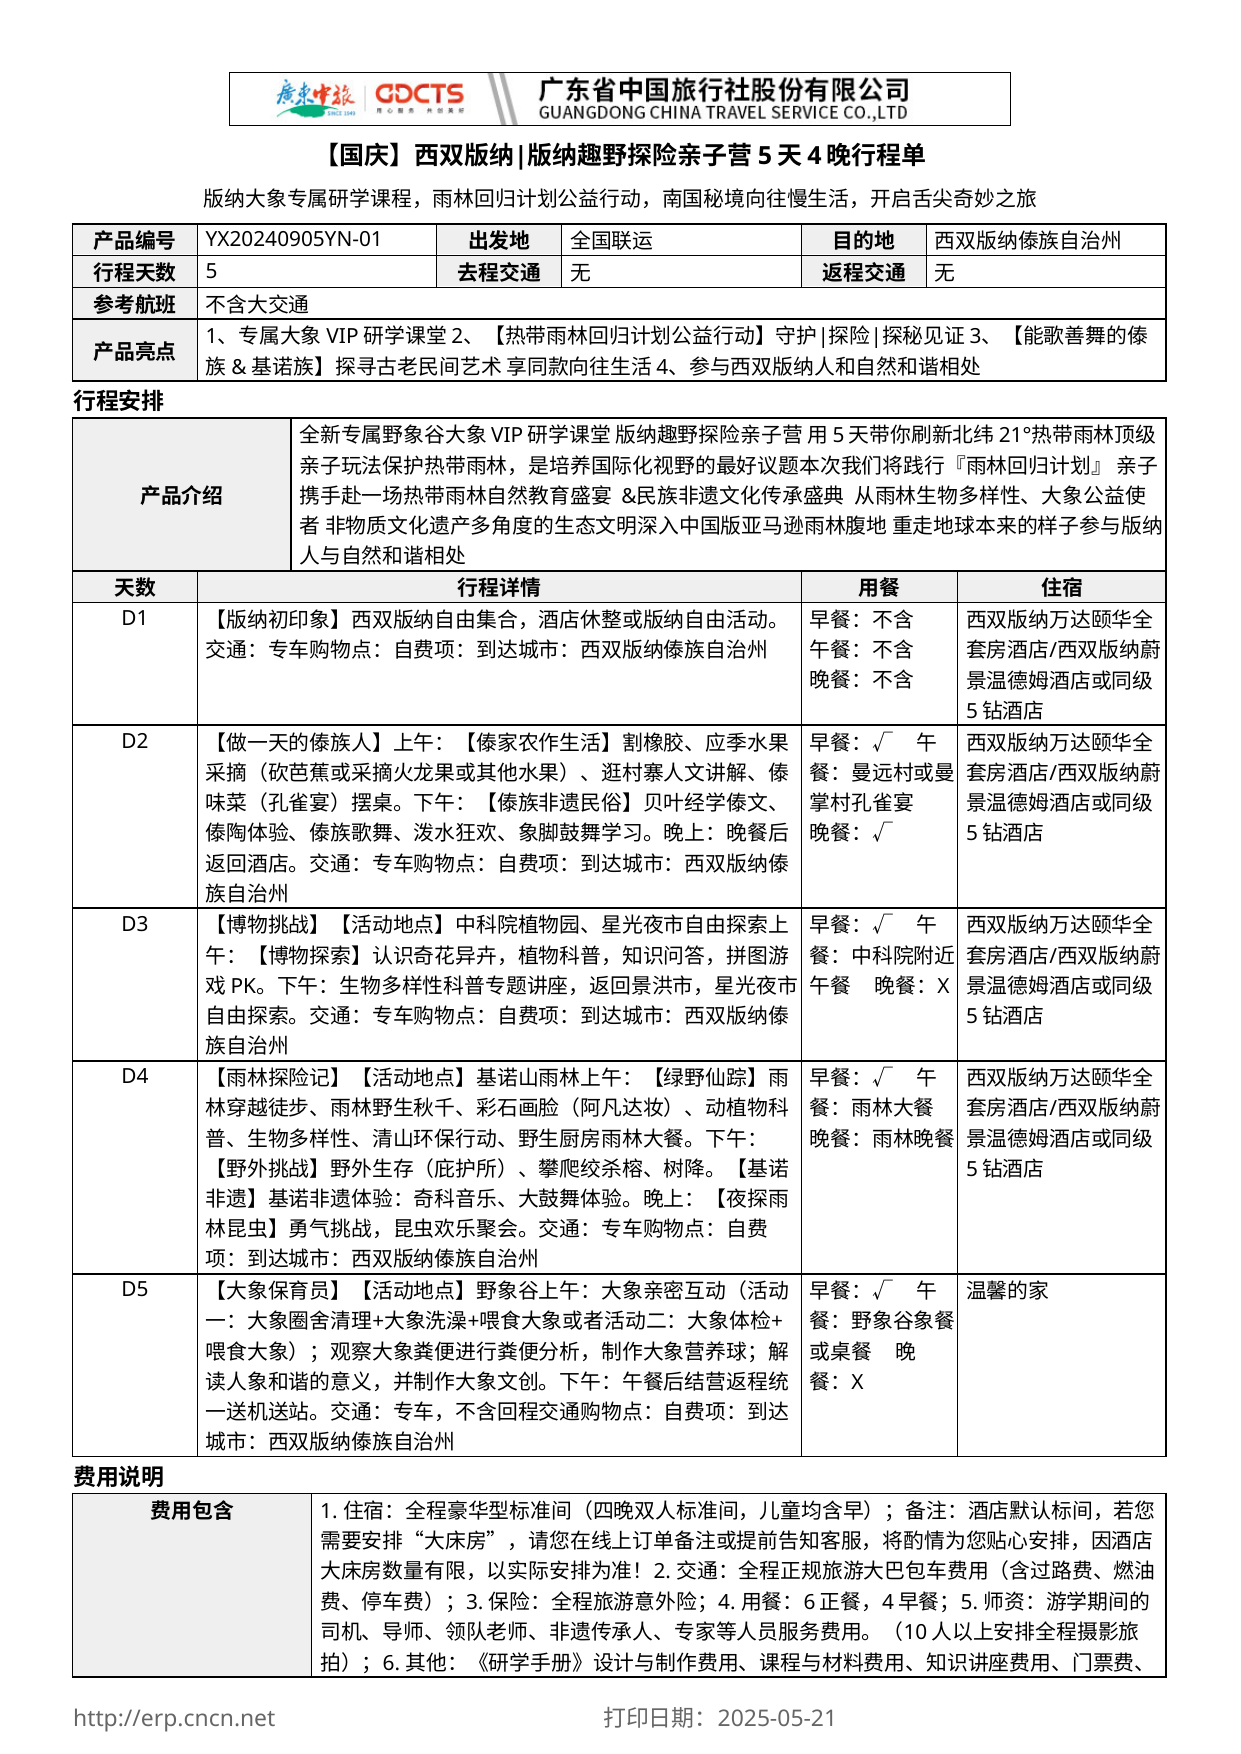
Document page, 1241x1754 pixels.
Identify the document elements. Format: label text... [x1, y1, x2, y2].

text 【国庆】西双版纳|版纳趣野探险亲子营5天4晚行程单 [73, 136, 1167, 172]
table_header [312, 1494, 1165, 1676]
table_cell 用餐 [802, 572, 957, 602]
table_cell 西双版纳万达颐华全套房酒店/西双版纳蔚景温德姆酒店或同级5钻酒店 [958, 1062, 1165, 1273]
table_header 全国联运 [562, 225, 801, 254]
table_header 费用包含 [73, 1494, 311, 1676]
table_header YX20240905YN-01 [198, 225, 436, 254]
table_cell 天数 [73, 572, 197, 602]
table_cell 西双版纳万达颐华全套房酒店/西双版纳蔚景温德姆酒店或同级5钻酒店 [958, 603, 1165, 724]
text 费用说明 [73, 1458, 1167, 1492]
table_cell 行程天数 [73, 256, 197, 286]
text 版纳大象专属研学课程，雨林回归计划公益行动，南国秘境向往慢生活，开启舌尖奇妙之旅 [73, 182, 1167, 212]
table_header 出发地 [437, 225, 561, 254]
picture [230, 73, 1010, 125]
table_cell 早餐：√ 午餐：中科院附近午餐 晚餐：X [802, 909, 957, 1060]
table_cell 不含大交通 [198, 288, 1165, 318]
table_cell D3 [73, 909, 197, 1060]
table_cell 【博物挑战】 [198, 909, 801, 1060]
table_cell 住宿 [958, 572, 1165, 602]
table_cell D4 [73, 1062, 197, 1273]
table_cell 早餐：√ 午餐：野象谷象餐或桌餐 晚餐：X [802, 1275, 957, 1456]
table_cell 【做一天的傣族人】 [198, 726, 801, 907]
table_header 目的地 [802, 225, 926, 254]
table_cell 去程交通 [437, 256, 561, 286]
table_cell 无 [927, 256, 1165, 286]
table_cell D1 [73, 603, 197, 724]
table_header 产品介绍 [73, 419, 290, 570]
table_cell 早餐：不含 午餐：不含 晚餐：不含 [802, 603, 957, 724]
text 行程安排 [73, 383, 1167, 416]
table_cell 无 [562, 256, 801, 286]
table_cell 参考航班 [73, 288, 197, 318]
table_cell 温馨的家 [958, 1275, 1165, 1456]
table_cell D2 [73, 726, 197, 907]
table_header 产品编号 [73, 225, 197, 254]
table_header 全新专属野象谷大象VIP研学课堂 [292, 419, 1165, 570]
table_cell 1、专属大象 VIP 研学课堂 [198, 320, 1165, 380]
table_cell 5 [198, 256, 436, 286]
table_header 西双版纳傣族自治州 [927, 225, 1165, 254]
table_cell 西双版纳万达颐华全套房酒店/西双版纳蔚景温德姆酒店或同级5钻酒店 [958, 909, 1165, 1060]
table_cell 返程交通 [802, 256, 926, 286]
table_cell 产品亮点 [73, 320, 197, 380]
table_cell 行程详情 [198, 572, 801, 602]
table_cell 【版纳初印象】 [198, 603, 801, 724]
table_cell 西双版纳万达颐华全套房酒店/西双版纳蔚景温德姆酒店或同级5钻酒店 [958, 726, 1165, 907]
table_cell 早餐：√ 午餐：雨林大餐 晚餐：雨林晚餐 [802, 1062, 957, 1273]
table_cell 【大象保育员】 [198, 1275, 801, 1456]
table_cell 【雨林探险记】 [198, 1062, 801, 1273]
table_cell D5 [73, 1275, 197, 1456]
table_cell 早餐：√ 午餐：曼远村或曼掌村孔雀宴 晚餐：√ [802, 726, 957, 907]
